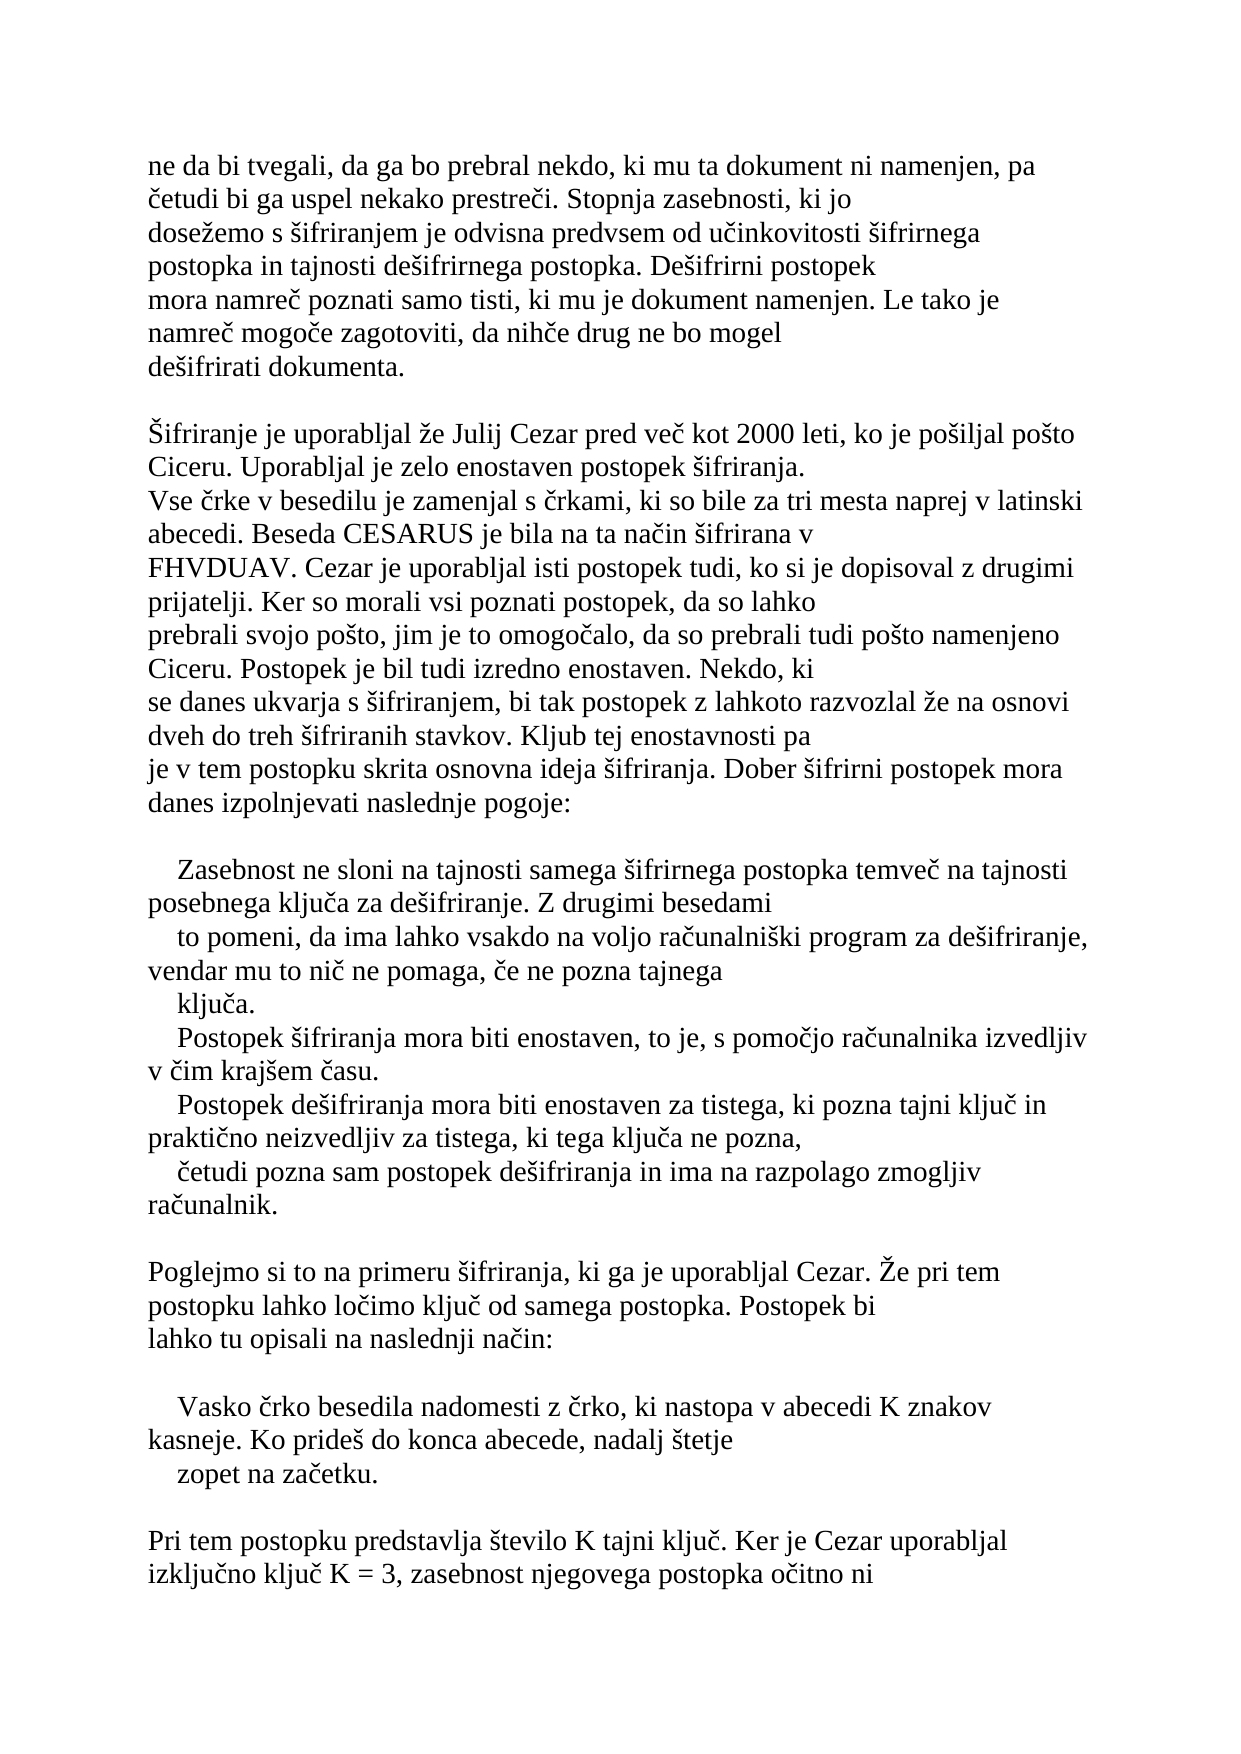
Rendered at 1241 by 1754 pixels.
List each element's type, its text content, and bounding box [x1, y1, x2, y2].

text FHVDUAV. Cezar je uporabljal isti postopek tudi, ko si je dopisoval z drugimi prijatelji. Ker so morali vsi poznati postopek, da so lahko [148, 550, 1093, 617]
text Vasko črko besedila nadomesti z črko, ki nastopa v abecedi K znakov kasneje. Ko prideš do konca abecede, nadalj štetje [148, 1389, 1093, 1456]
text četudi pozna sam postopek dešifriranja in ima na razpolago zmogljiv računalnik. [148, 1154, 1093, 1221]
text dešifrirati dokumenta. [148, 349, 1093, 382]
text ne da bi tvegali, da ga bo prebral nekdo, ki mu ta dokument ni namenjen, pa četudi bi ga uspel nekako prestreči. Stopnja zasebnosti, ki jo [148, 148, 1093, 215]
text je v tem postopku skrita osnovna ideja šifriranja. Dober šifrirni postopek mora danes izpolnjevati naslednje pogoje: [148, 751, 1093, 818]
text to pomeni, da ima lahko vsakdo na voljo računalniški program za dešifriranje, vendar mu to nič ne pomaga, če ne pozna tajnega [148, 919, 1093, 986]
text ključa. [148, 986, 1093, 1020]
text Šifriranje je uporabljal že Julij Cezar pred več kot 2000 leti, ko je pošiljal pošto Ciceru. Uporabljal je zelo enostaven postopek šifriranja. [148, 416, 1093, 483]
text dosežemo s šifriranjem je odvisna predvsem od učinkovitosti šifrirnega postopka in tajnosti dešifrirnega postopka. Dešifrirni postopek [148, 215, 1093, 282]
text zopet na začetku. [148, 1456, 1093, 1489]
text se danes ukvarja s šifriranjem, bi tak postopek z lahkoto razvozlal že na osnovi dveh do treh šifriranih stavkov. Kljub tej enostavnosti pa [148, 684, 1093, 751]
text Zasebnost ne sloni na tajnosti samega šifrirnega postopka temveč na tajnosti posebnega ključa za dešifriranje. Z drugimi besedami [148, 852, 1093, 919]
text prebrali svojo pošto, jim je to omogočalo, da so prebrali tudi pošto namenjeno Ciceru. Postopek je bil tudi izredno enostaven. Nekdo, ki [148, 617, 1093, 684]
text lahko tu opisali na naslednji način: [148, 1322, 1093, 1355]
text Postopek šifriranja mora biti enostaven, to je, s pomočjo računalnika izvedljiv v čim krajšem času. [148, 1020, 1093, 1087]
text mora namreč poznati samo tisti, ki mu je dokument namenjen. Le tako je namreč mogoče zagotoviti, da nihče drug ne bo mogel [148, 282, 1093, 349]
text Postopek dešifriranja mora biti enostaven za tistega, ki pozna tajni ključ in praktično neizvedljiv za tistega, ki tega ključa ne pozna, [148, 1087, 1093, 1154]
text Poglejmo si to na primeru šifriranja, ki ga je uporabljal Cezar. Že pri tem postopku lahko ločimo ključ od samega postopka. Postopek bi [148, 1254, 1093, 1322]
text Vse črke v besedilu je zamenjal s črkami, ki so bile za tri mesta naprej v latinski abecedi. Beseda CESARUS je bila na ta način šifrirana v [148, 483, 1093, 550]
text Pri tem postopku predstavlja število K tajni ključ. Ker je Cezar uporabljal izključno ključ K = 3, zasebnost njegovega postopka očitno ni [148, 1523, 1093, 1590]
